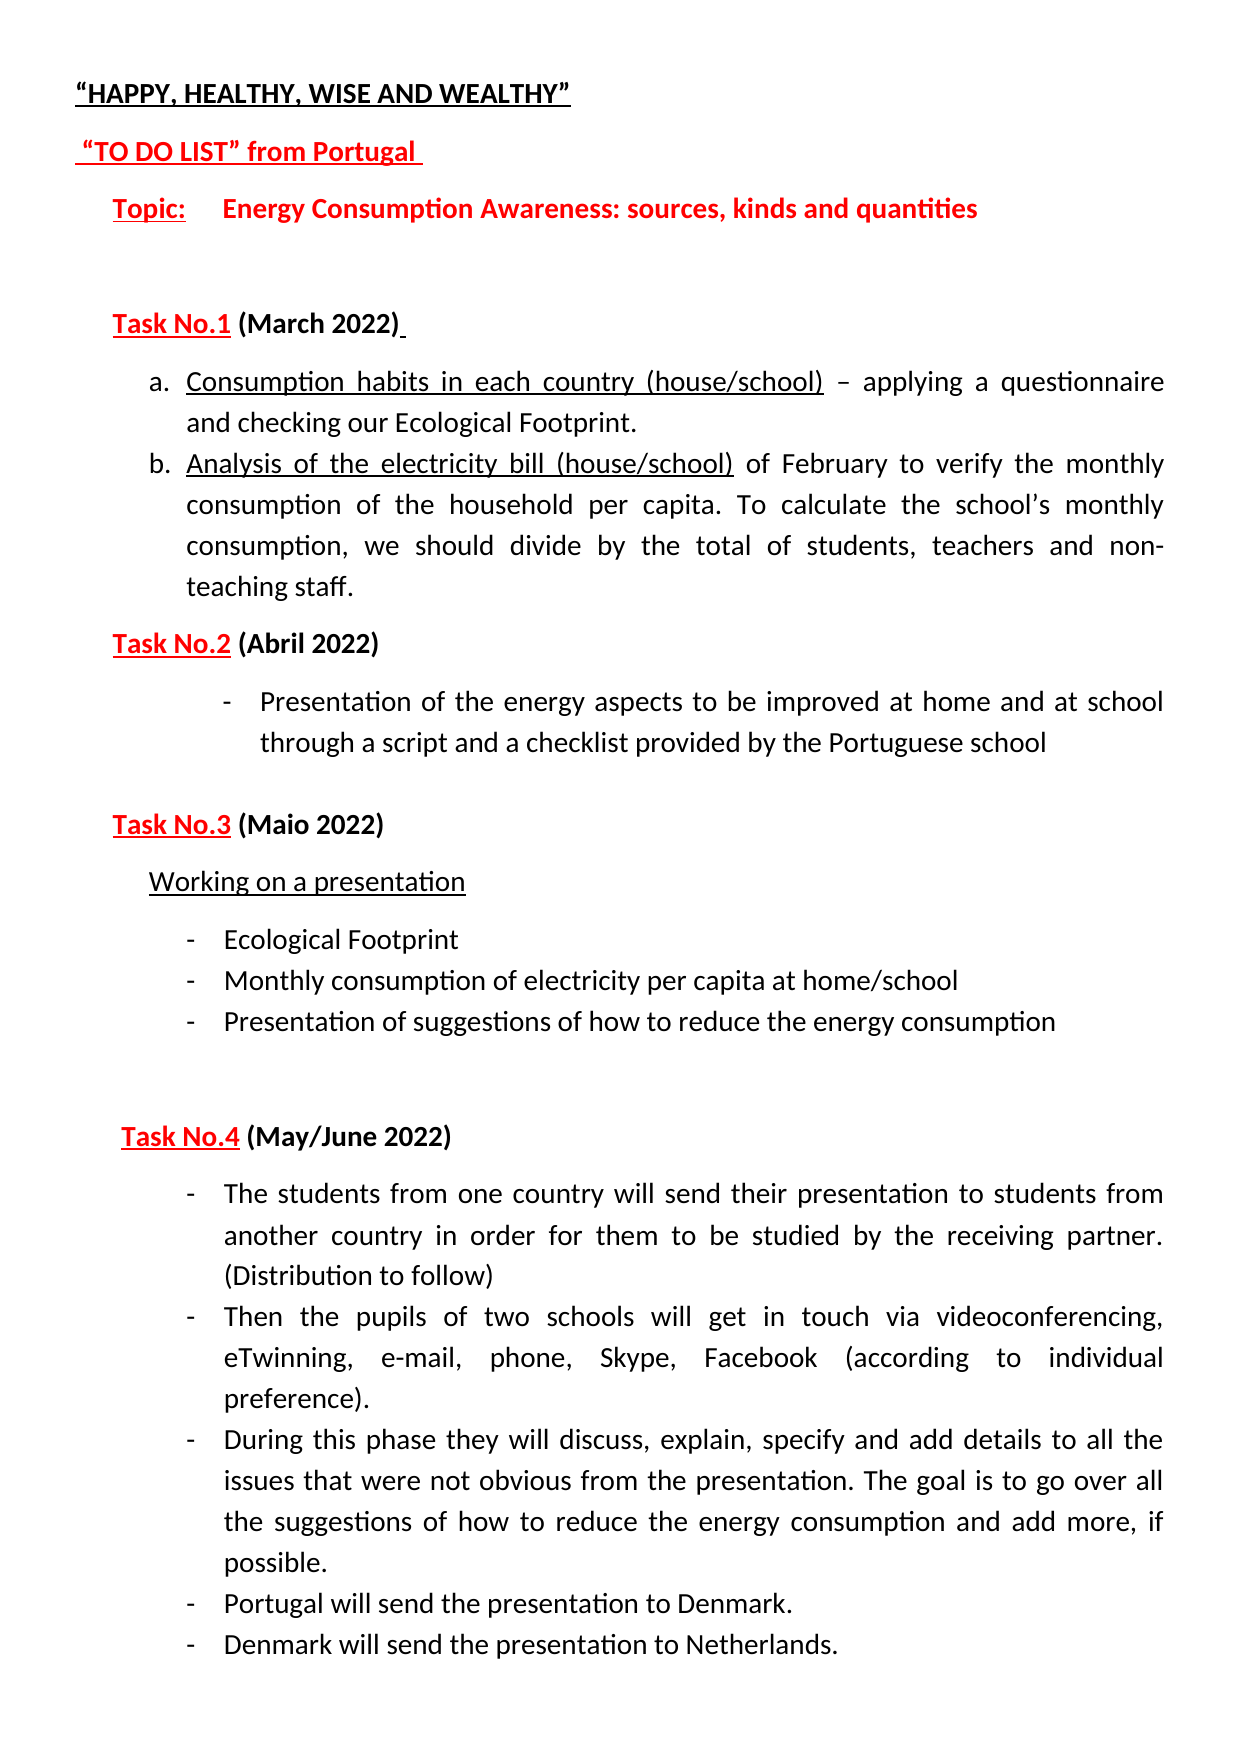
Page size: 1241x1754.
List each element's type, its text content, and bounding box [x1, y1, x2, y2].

text Topic: Energy Consumption Awareness: sources, kinds and quantities [112, 190, 1165, 226]
list Monthly consumption of electricity per capita at home/school [186, 962, 1165, 997]
text Task No.3 (Maio 2022) [112, 806, 1165, 841]
list Then the pupils of two schools will get in touch via videoconferencing, eTwinning, e-mail, phone, Skype, Facebook (according to individual preference). [186, 1298, 1165, 1416]
text “HAPPY, HEALTHY, WISE AND WEALTHY” [75, 75, 1165, 111]
text Task No.1 (March 2022) [112, 305, 1165, 341]
list Ecological Footprint [186, 921, 1165, 957]
list Presentation of suggestions of how to reduce the energy consumption [186, 1003, 1165, 1038]
text “TO DO LIST” from Portugal [75, 133, 1165, 168]
list Denmark will send the presentation to Netherlands. [186, 1626, 1165, 1662]
list Analysis of the electricity bill (house/school) of February to verify the monthly consumption of the household per capita. To calculate the school’s monthly consumption, we should divide by the total of students, teachers and non-teaching staff. [149, 445, 1165, 603]
list Presentation of the energy aspects to be improved at home and at school through a script and a checklist provided by the Portuguese school [222, 683, 1165, 759]
list During this phase they will discuss, explain, specify and add details to all the issues that were not obvious from the presentation. The goal is to go over all the suggestions of how to reduce the energy consumption and add more, if possible. [186, 1421, 1165, 1580]
text Task No.2 (Abril 2022) [112, 625, 1165, 661]
list Consumption habits in each country (house/school) – applying a questionnaire and checking our Ecological Footprint. [149, 363, 1165, 439]
text Working on a presentation [149, 863, 1165, 899]
list The students from one country will send their presentation to students from another country in order for them to be studied by the receiving partner. (Distribution to follow) [186, 1176, 1165, 1293]
list Portugal will send the presentation to Denmark. [186, 1585, 1165, 1621]
text Task No.4 (May/June 2022) [75, 1118, 1165, 1154]
